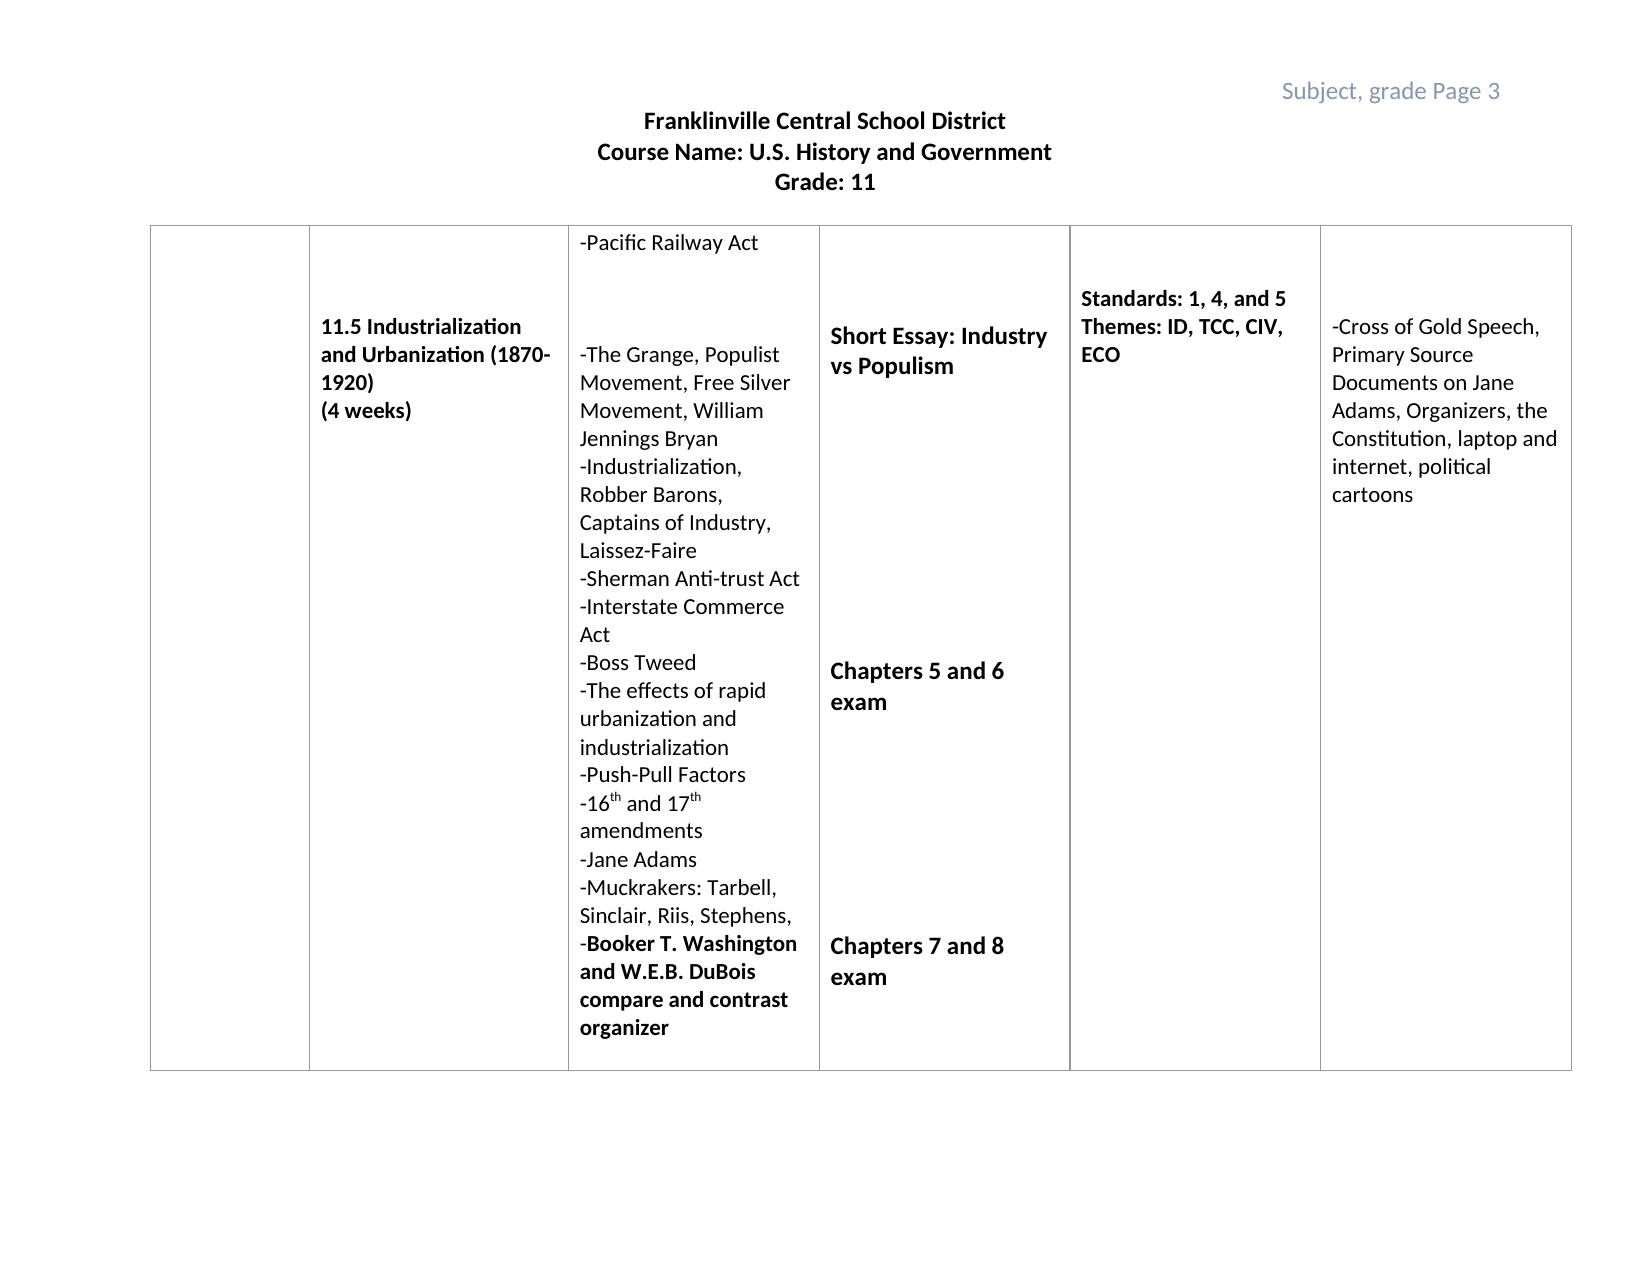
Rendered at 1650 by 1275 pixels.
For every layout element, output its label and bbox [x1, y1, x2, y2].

table_cell [1321, 226, 1571, 1070]
table_cell [1071, 226, 1320, 1070]
table_cell [820, 226, 1069, 1070]
table_cell [569, 226, 819, 1070]
table_cell [151, 226, 309, 1070]
table_cell [310, 226, 568, 1070]
